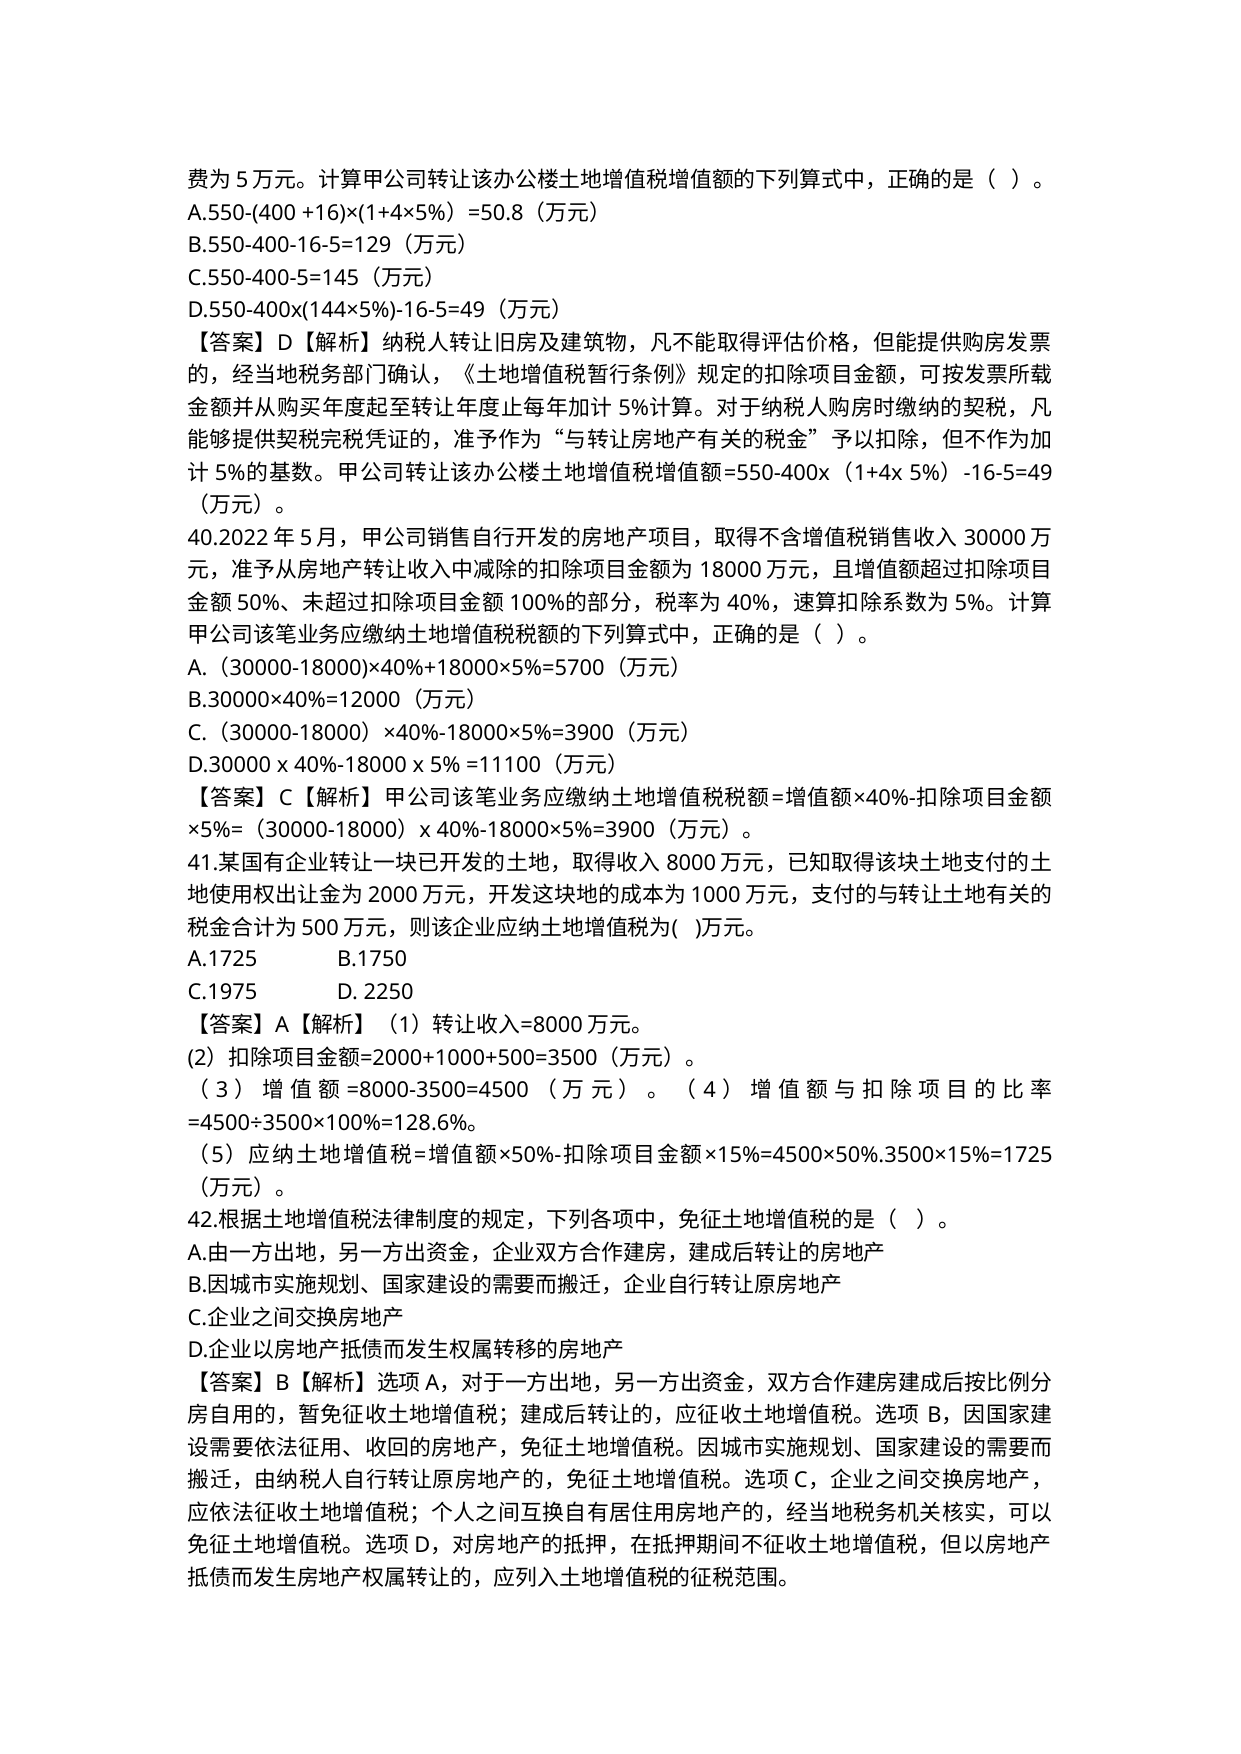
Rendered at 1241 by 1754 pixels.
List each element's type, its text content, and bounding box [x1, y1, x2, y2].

text B.30000×40%=12000（万元） [187, 682, 1053, 714]
text A.由一方出地，另一方出资金，企业双方合作建房，建成后转让的房地产 [187, 1234, 1053, 1267]
text 【答案】A【解析】（1）转让收入=8000万元。 [187, 1007, 1053, 1039]
text 41.某国有企业转让一块已开发的土地，取得收入8000万元，已知取得该块土地支付的土地使用权出让金为2000万元，开发这块地的成本为1000万元，支付的与转让土地有关的税金合计为500万元，则该企业应纳土地增值税为( )万元。 [187, 844, 1053, 942]
text D.30000 x 40%-18000 x 5% =11100（万元） [187, 747, 1053, 779]
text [187, 162, 1053, 194]
text B.因城市实施规划、国家建设的需要而搬迁，企业自行转让原房地产 [187, 1267, 1053, 1299]
text D.550-400x(144×5%)-16-5=49（万元） [187, 292, 1053, 324]
text （5）应纳土地增值税=增值额×50%-扣除项目金额×15%=4500×50%.3500×15%=1725（万元）。 [187, 1137, 1053, 1202]
text C.（30000-18000）×40%-18000×5%=3900（万元） [187, 714, 1053, 747]
text C.550-400-5=145（万元） [187, 259, 1053, 292]
text 【答案】C【解析】甲公司该笔业务应缴纳土地增值税税额=增值额×40%-扣除项目金额×5%=（30000-18000）x 40%-18000×5%=3900（万元）。 [187, 779, 1053, 844]
text （3）增值额=8000-3500=4500（万元）。（4）增值额与扣除项目的比率=4500÷3500×100%=128.6%。 [187, 1072, 1053, 1137]
text D.企业以房地产抵债而发生权属转移的房地产 [187, 1332, 1053, 1364]
text C.1975 D. 2250 [187, 974, 1053, 1007]
text (2）扣除项目金额=2000+1000+500=3500（万元）。 [187, 1039, 1053, 1072]
text 42.根据土地增值税法律制度的规定，下列各项中，免征土地增值税的是（ ）。 [187, 1202, 1053, 1234]
text B.550-400-16-5=129（万元） [187, 227, 1053, 259]
text A.1725 B.1750 [187, 942, 1053, 974]
text C.企业之间交换房地产 [187, 1299, 1053, 1332]
text 40.2022年5月，甲公司销售自行开发的房地产项目，取得不含增值税销售收入30000万元，准予从房地产转让收入中减除的扣除项目金额为18000万元，且增值额超过扣除项目金额50%、未超过扣除项目金额100%的部分，税率为40%，速算扣除系数为5%。计算甲公司该笔业务应缴纳土地增值税税额的下列算式中，正确的是（ ）。 [187, 519, 1053, 649]
text A.（30000-18000)×40%+18000×5%=5700（万元） [187, 649, 1053, 682]
text A.550-(400 +16)×(1+4×5%）=50.8（万元） [187, 194, 1053, 227]
text 【答案】D【解析】纳税人转让旧房及建筑物，凡不能取得评估价格，但能提供购房发票的，经当地税务部门确认，《土地增值税暂行条例》规定的扣除项目金额，可按发票所载金额并从购买年度起至转让年度止每年加计5%计算。对于纳税人购房时缴纳的契税，凡能够提供契税完税凭证的，准予作为“与转让房地产有关的税金”予以扣除，但不作为加计5%的基数。甲公司转让该办公楼土地增值税增值额=550-400x（1+4x 5%）-16-5=49（万元）。 [187, 324, 1053, 519]
text 【答案】B【解析】选项A，对于一方出地，另一方出资金，双方合作建房建成后按比例分房自用的，暂免征收土地增值税；建成后转让的，应征收土地增值税。选项B，因国家建设需要依法征用、收回的房地产，免征土地增值税。因城市实施规划、国家建设的需要而搬迁，由纳税人自行转让原房地产的，免征土地增值税。选项C，企业之间交换房地产，应依法征收土地增值税；个人之间互换自有居住用房地产的，经当地税务机关核实，可以免征土地增值税。选项D，对房地产的抵押，在抵押期间不征收土地增值税，但以房地产抵债而发生房地产权属转让的，应列入土地增值税的征税范围。 [187, 1364, 1053, 1592]
